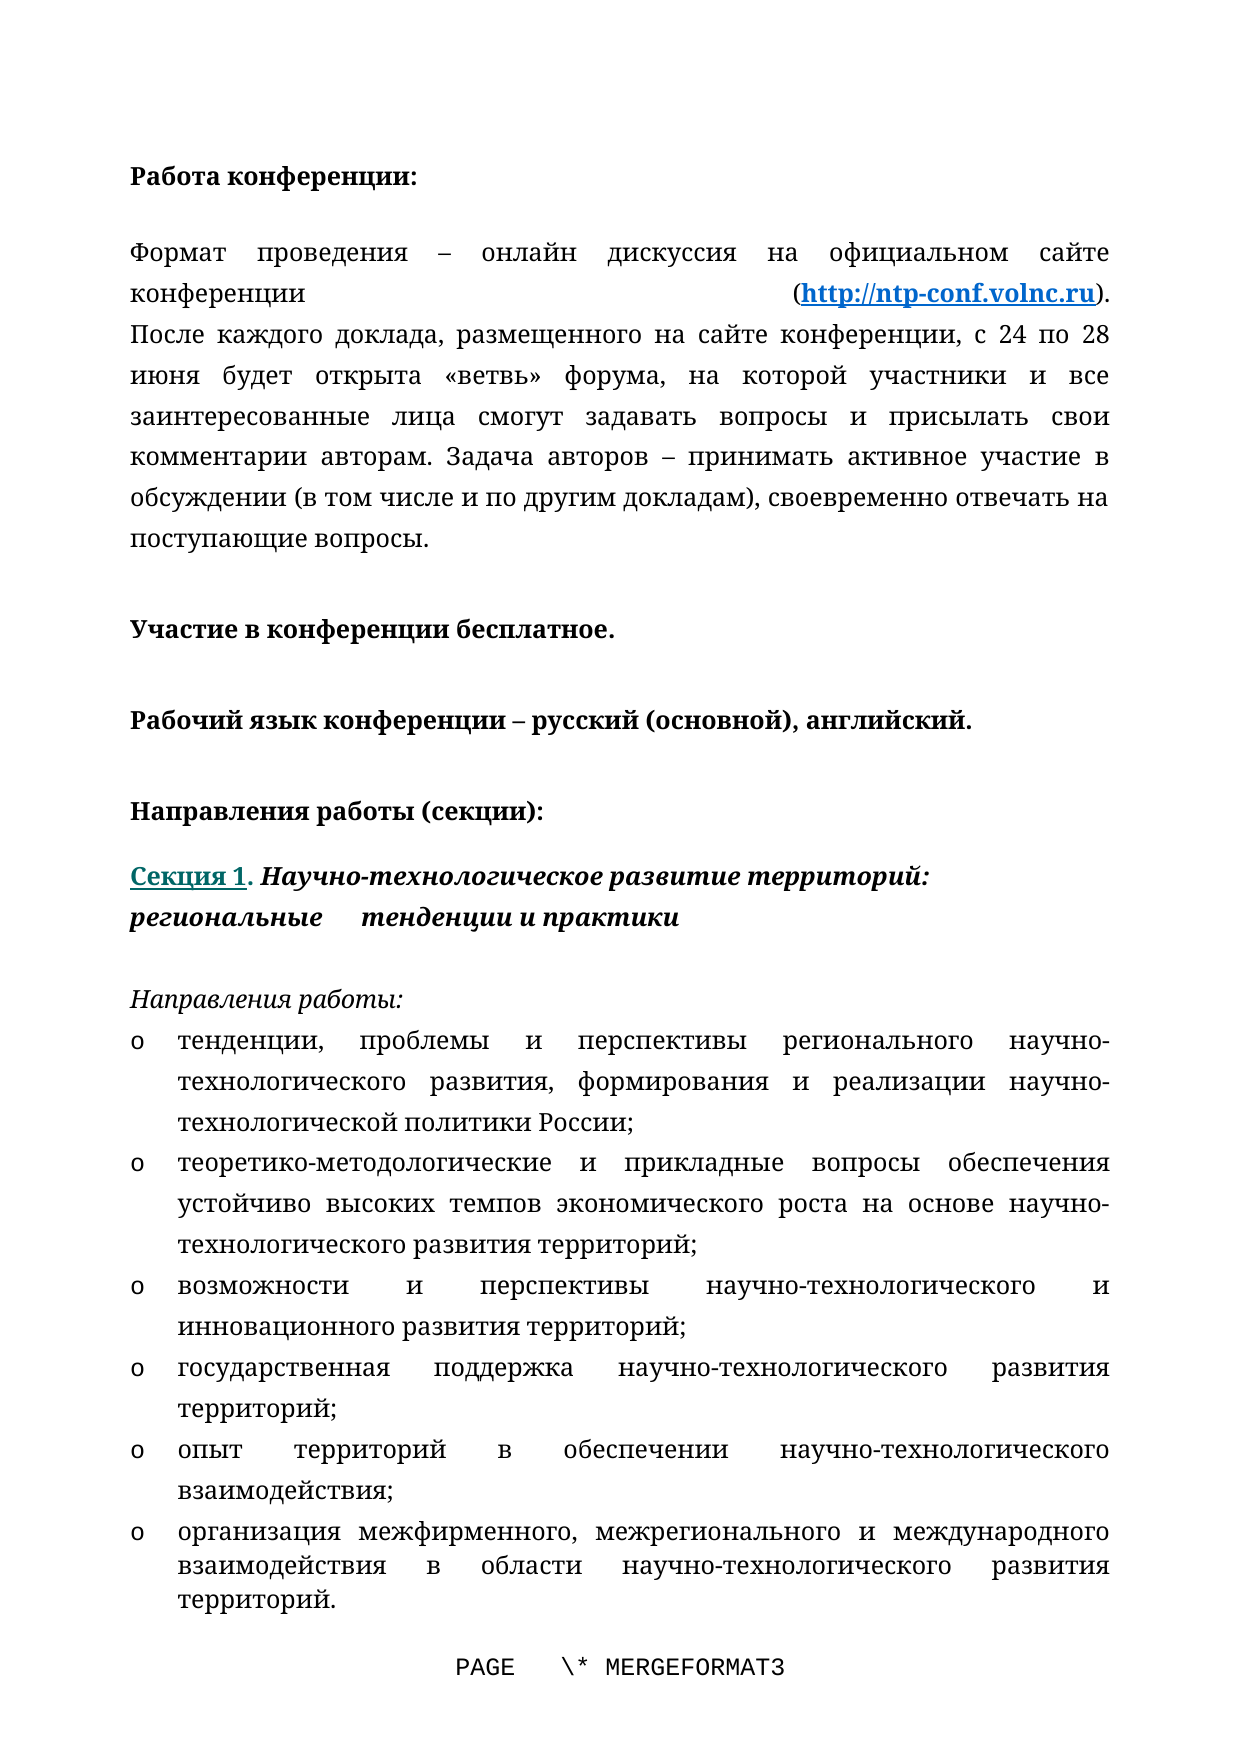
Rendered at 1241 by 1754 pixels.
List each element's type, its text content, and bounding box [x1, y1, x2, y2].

text Участие в конференции бесплатное. [130, 612, 1110, 646]
text Формат проведения – онлайн дискуссия на официальном сайте конференции (http://ntp-conf.volnc.ru). После каждого доклада, размещенного на сайте конференции, с 24 по 28 июня будет открыта «ветвь» форума, на которой участники и все заинтересованные лица смогут задавать вопросы и присылать свои комментарии авторам. Задача авторов – принимать активное участие в обсуждении (в том числе и по другим докладам), своевременно отвечать на поступающие вопросы. [130, 200, 1110, 555]
list возможности и перспективы научно-технологического и инновационного развития территорий; [130, 1268, 1110, 1343]
text Направления работы (секции): [130, 793, 1110, 827]
list опыт территорий в обеспечении научно-технологического взаимодействия; [130, 1432, 1110, 1507]
text Рабочий язык конференции – русский (основной), английский. [130, 702, 1110, 736]
text Направления работы: [130, 982, 1110, 1016]
list государственная поддержка научно-технологического развития территорий; [130, 1350, 1110, 1425]
list теоретико-методологические и прикладные вопросы обеспечения устойчиво высоких темпов экономического роста на основе научно-технологического развития территорий; [130, 1145, 1110, 1261]
text Секция 1. Научно-технологическое развитие территорий: региональные тенденции и практики [130, 859, 1110, 934]
text Работа конференции: [130, 159, 1110, 193]
list тенденции, проблемы и перспективы регионального научно-технологического развития, формирования и реализации научно-технологической политики России; [130, 1022, 1110, 1138]
list организация межфирменного, межрегионального и международного взаимодействия в области научно-технологического развития территорий. [130, 1513, 1110, 1616]
